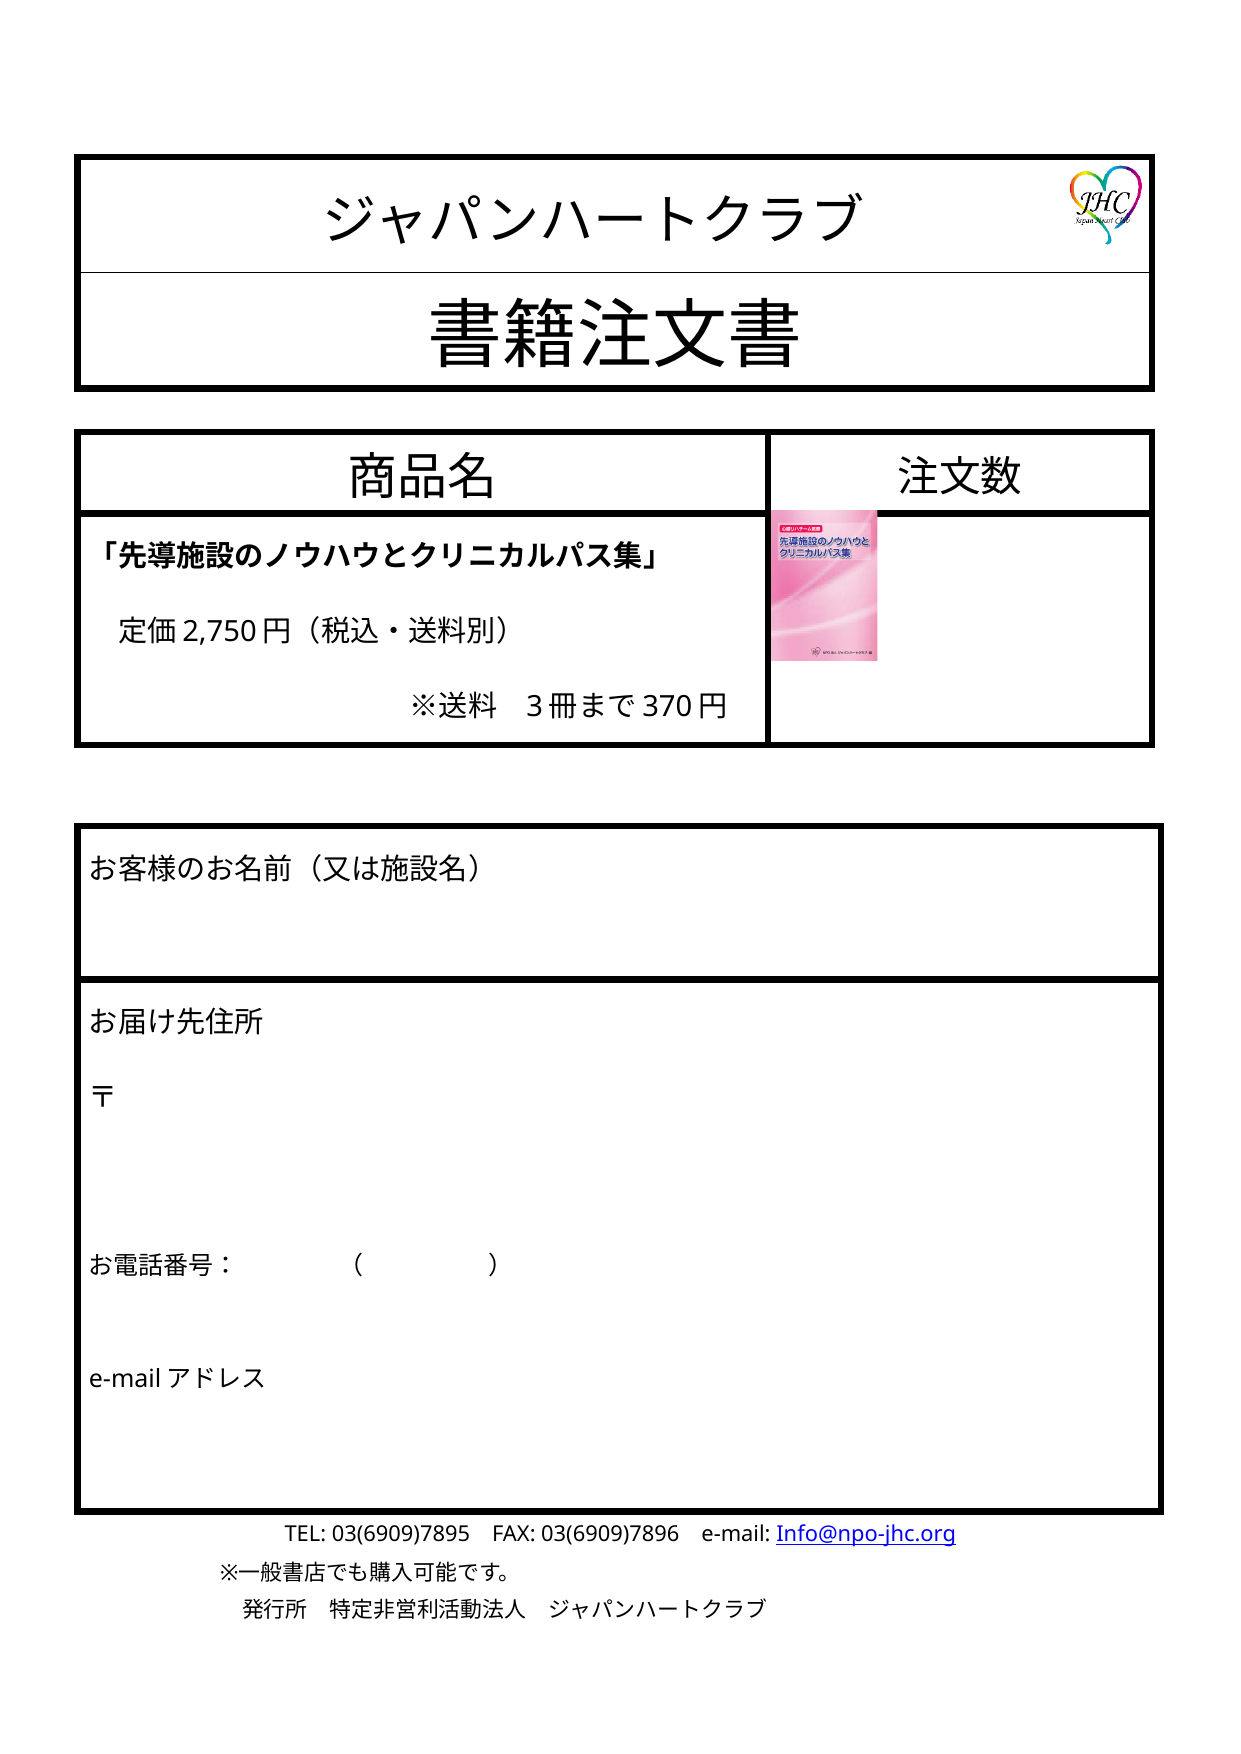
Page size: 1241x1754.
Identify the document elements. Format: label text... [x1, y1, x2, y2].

table_header ジャパンハートクラブ [81, 160, 1149, 272]
table_cell 書籍注文書 [81, 273, 1149, 385]
table_header お客様のお名前（又は施設名） [81, 829, 1158, 976]
picture [1061, 160, 1148, 245]
table_cell [771, 517, 1149, 742]
text ※一般書店でも購入可能です。 [89, 1552, 1152, 1589]
text TEL: 03(6909)7895 FAX: 03(6909)7896 e-mail: Info@npo-jhc.org [89, 1515, 1152, 1552]
table_header 注文数 [771, 435, 1149, 510]
text 発行所 特定非営利活動法人 ジャパンハートクラブ [89, 1589, 1152, 1627]
table_cell お届け先住所 〒 お電話番号： （ ） e-mailアドレス [81, 983, 1158, 1508]
table_cell 「先導施設のノウハウとクリニカルパス集」 定価2,750円（税込・送料別） ※送料 3冊まで370円 [81, 517, 765, 742]
table_header 商品名 [81, 435, 765, 510]
